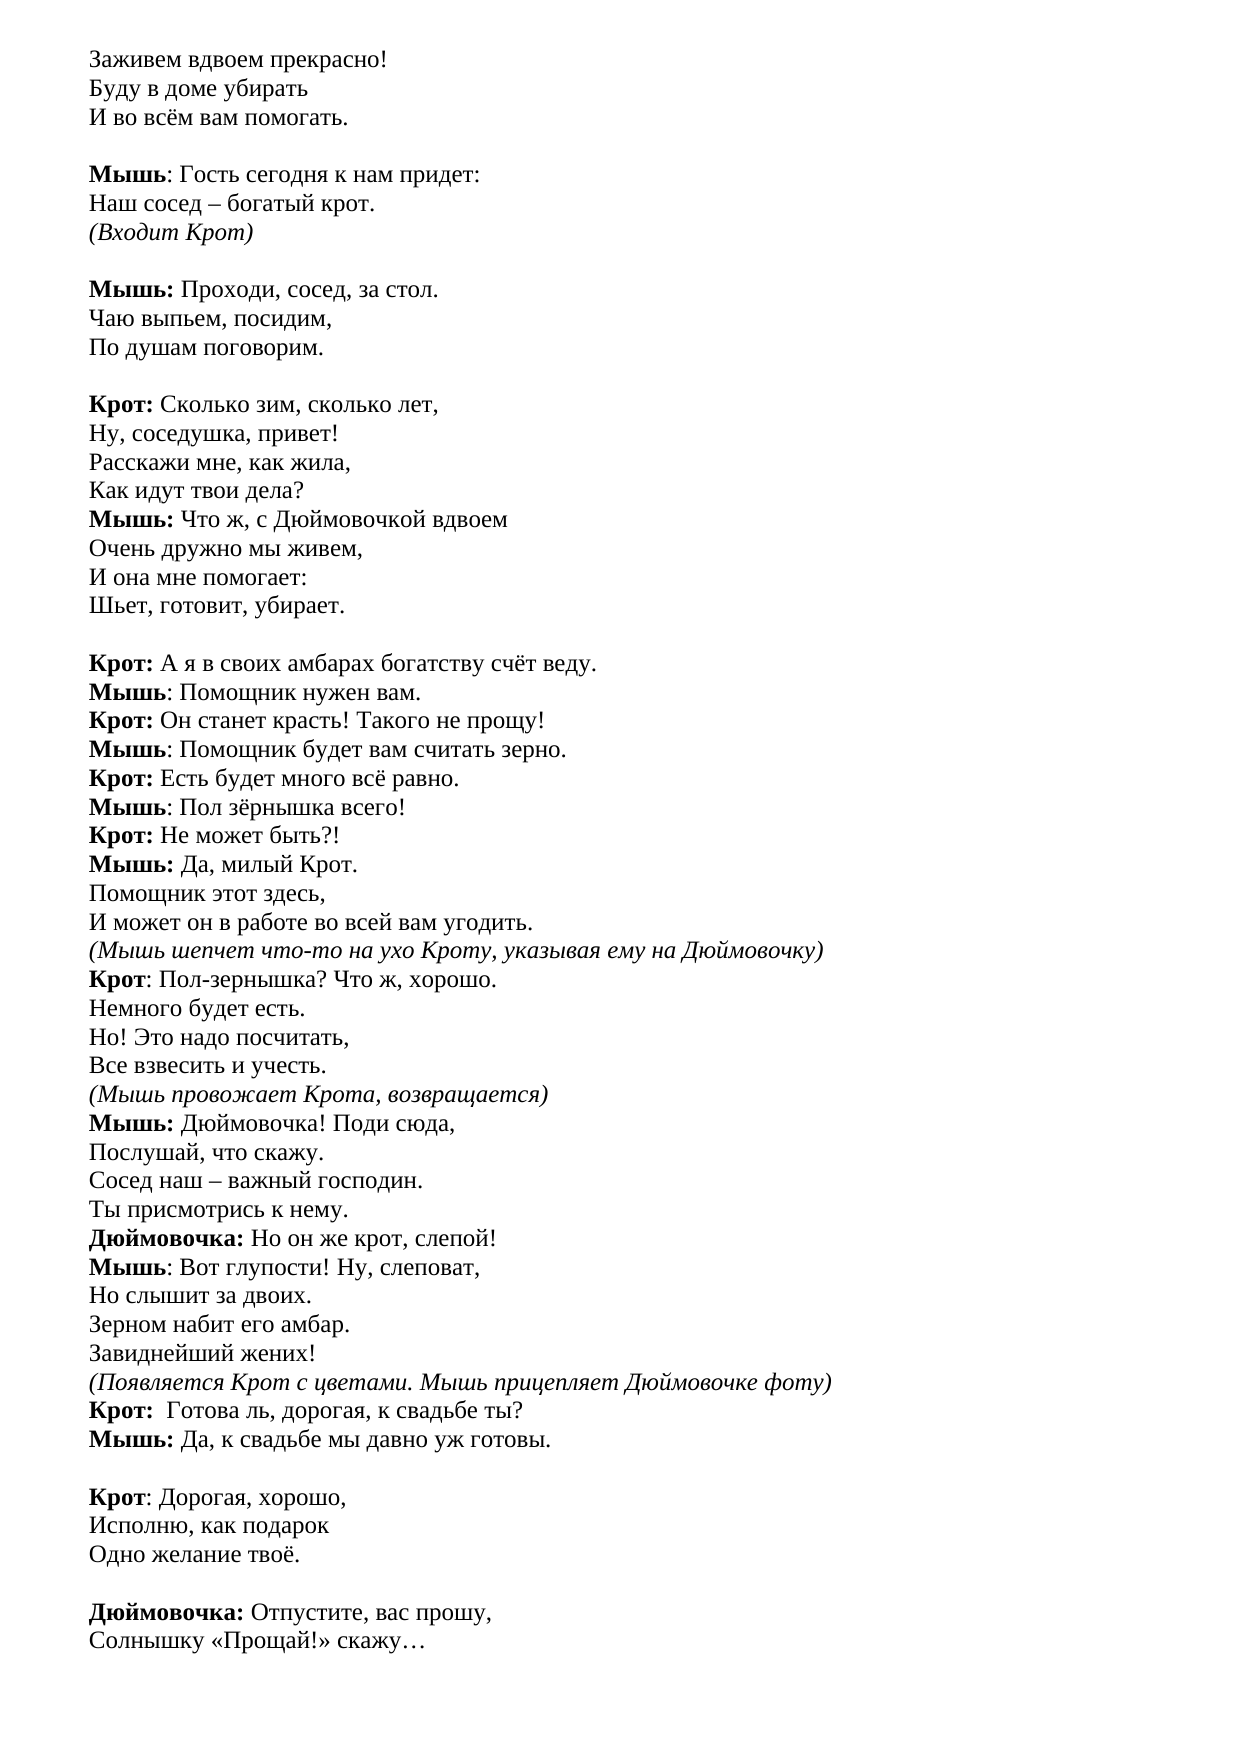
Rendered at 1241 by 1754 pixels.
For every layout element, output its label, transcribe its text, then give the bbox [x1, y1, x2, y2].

text Зерном набит его амбар. [89, 1309, 1181, 1338]
text Мышь: Дюймовочка! Поди сюда, [89, 1108, 1181, 1137]
text Одно желание твоё. [89, 1539, 1181, 1568]
text Дюймовочка: Отпустите, вас прошу, [89, 1597, 1181, 1626]
text Ну, соседушка, привет! [89, 418, 1181, 447]
text Наш сосед – богатый крот. [89, 188, 1181, 217]
text Шьет, готовит, убирает. [89, 591, 1181, 619]
text (Мышь провожает Крота, возвращается) [89, 1079, 1181, 1108]
text Немного будет есть. [89, 993, 1181, 1022]
text Очень дружно мы живем, [89, 533, 1181, 562]
text (Входит Крот) [89, 217, 1181, 246]
text Завиднейший жених! [89, 1338, 1181, 1367]
text Мышь: Да, к свадьбе мы давно уж готовы. [89, 1424, 1181, 1453]
text Мышь: Гость сегодня к нам придет: [89, 159, 1181, 188]
text Ты присмотрись к нему. [89, 1194, 1181, 1223]
text Мышь: Да, милый Крот. [89, 849, 1181, 878]
text Послушай, что скажу. [89, 1137, 1181, 1166]
text Крот: Готова ль, дорогая, к свадьбе ты? [89, 1396, 1181, 1424]
text Буду в доме убирать [89, 73, 1181, 102]
text Сосед наш – важный господин. [89, 1166, 1181, 1194]
text Крот: Не может быть?! [89, 821, 1181, 849]
text (Появляется Крот с цветами. Мышь прицепляет Дюймовочке фоту) [89, 1367, 1181, 1396]
text И она мне помогает: [89, 562, 1181, 591]
text Мышь: Помощник нужен вам. [89, 677, 1181, 706]
text (Мышь шепчет что-то на ухо Кроту, указывая ему на Дюймовочку) [89, 936, 1181, 964]
text Но! Это надо посчитать, [89, 1022, 1181, 1051]
text И во всём вам помогать. [89, 102, 1181, 131]
text Дюймовочка: Но он же крот, слепой! [89, 1223, 1181, 1252]
text И может он в работе во всей вам угодить. [89, 907, 1181, 936]
text Все взвесить и учесть. [89, 1051, 1181, 1079]
text Мышь: Вот глупости! Ну, слеповат, [89, 1252, 1181, 1281]
text Крот: Дорогая, хорошо, [89, 1482, 1181, 1511]
text По душам поговорим. [89, 332, 1181, 361]
text Мышь: Помощник будет вам считать зерно. [89, 734, 1181, 763]
text Помощник этот здесь, [89, 878, 1181, 907]
text Исполню, как подарок [89, 1511, 1181, 1539]
text Мышь: Проходи, сосед, за стол. [89, 274, 1181, 303]
text Крот: Есть будет много всё равно. [89, 763, 1181, 792]
text Солнышку «Прощай!» скажу… [89, 1626, 1181, 1654]
text Чаю выпьем, посидим, [89, 303, 1181, 332]
text Крот: Он станет красть! Такого не прощу! [89, 706, 1181, 734]
text Заживем вдвоем прекрасно! [89, 44, 1181, 73]
text Мышь: Что ж, с Дюймовочкой вдвоем [89, 504, 1181, 533]
text Но слышит за двоих. [89, 1281, 1181, 1309]
text Крот: Пол-зернышка? Что ж, хорошо. [89, 964, 1181, 993]
text Мышь: Пол зёрнышка всего! [89, 792, 1181, 821]
text Крот: А я в своих амбарах богатству счёт веду. [89, 648, 1181, 677]
text Расскажи мне, как жила, [89, 447, 1181, 476]
text Крот: Сколько зим, сколько лет, [89, 389, 1181, 418]
text Как идут твои дела? [89, 476, 1181, 504]
